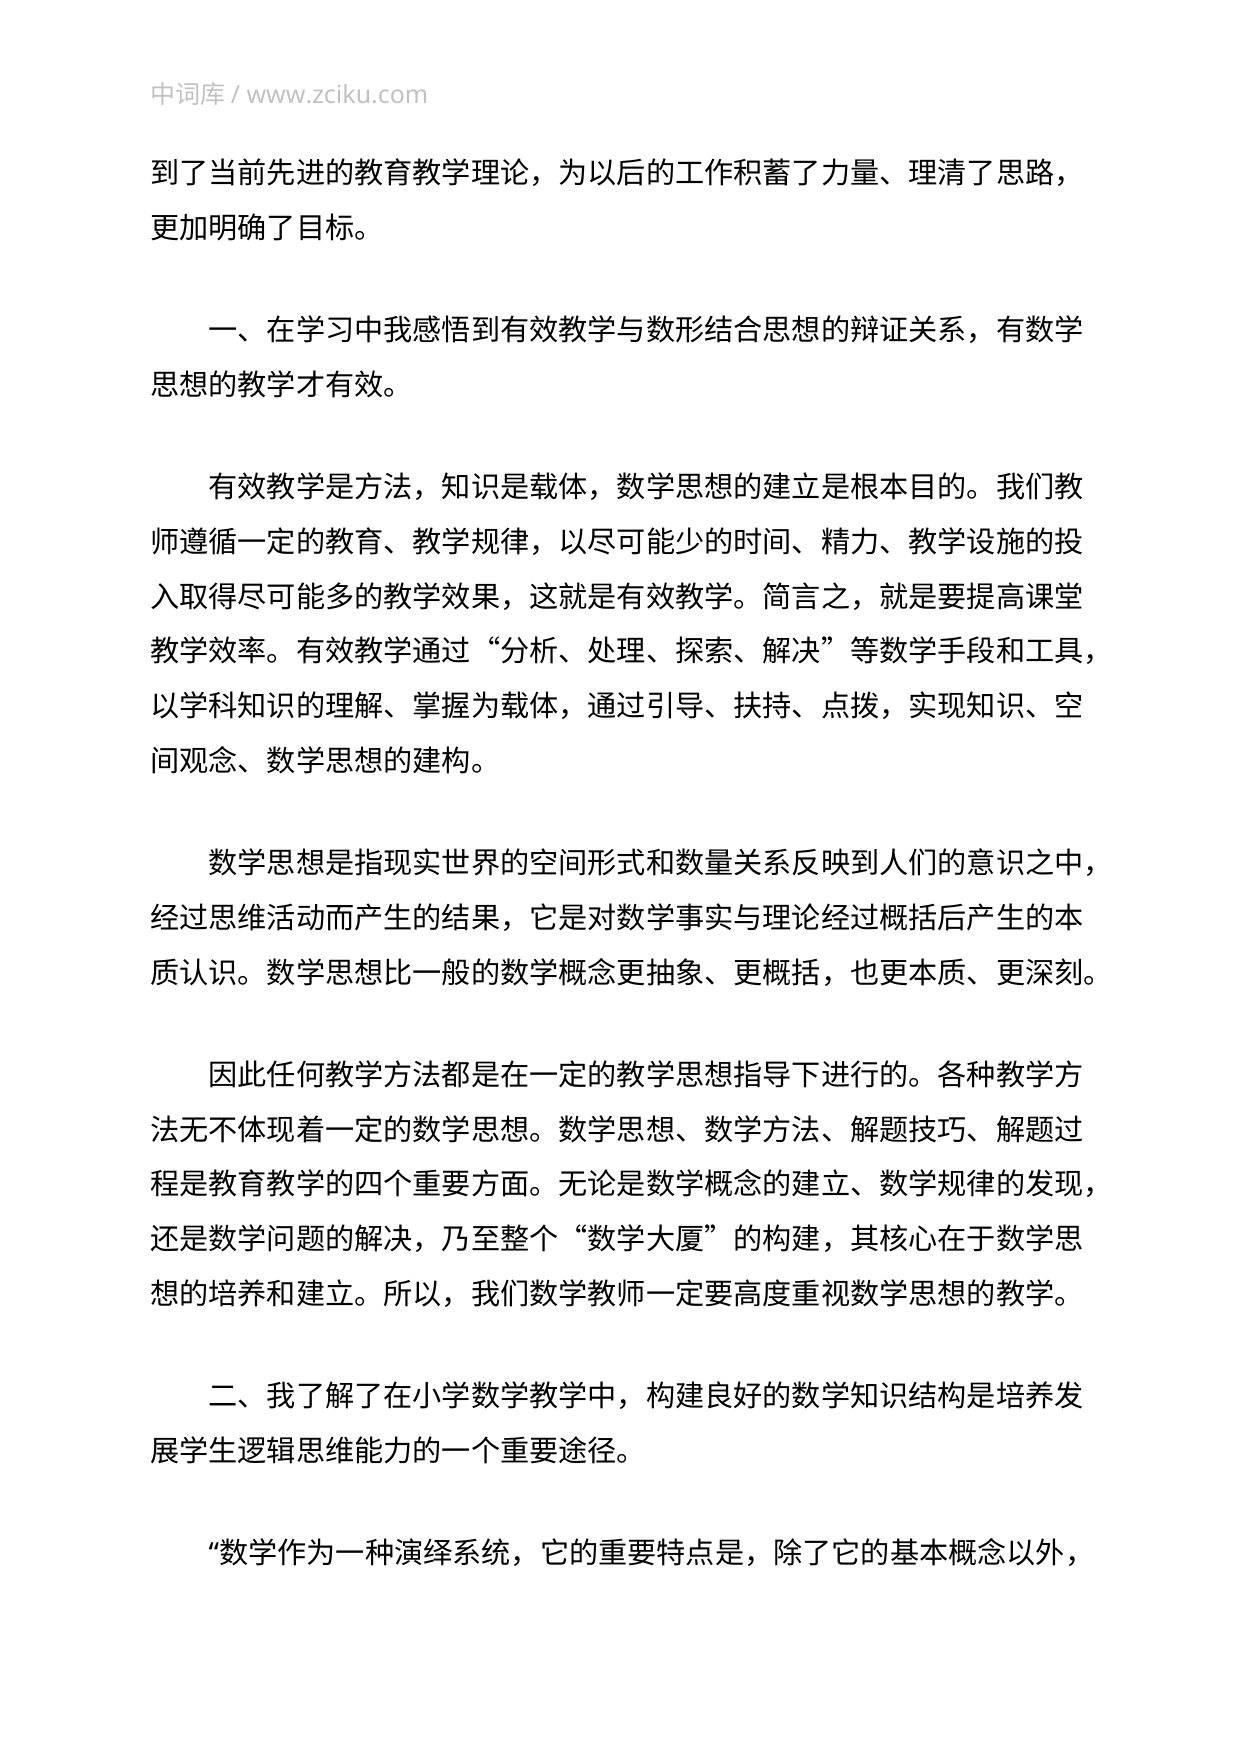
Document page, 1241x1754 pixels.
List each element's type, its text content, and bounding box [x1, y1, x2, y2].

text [150, 150, 1090, 247]
text 一、在学习中我感悟到有效教学与数形结合思想的辩证关系，有数学思想的教学才有效。 [150, 307, 1090, 404]
text 数学思想是指现实世界的空间形式和数量关系反映到人们的意识之中，经过思维活动而产生的结果，它是对数学事实与理论经过概括后产生的本质认识。数学思想比一般的数学概念更抽象、更概括，也更本质、更深刻。 [150, 839, 1090, 992]
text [150, 1529, 1090, 1572]
text 因此任何教学方法都是在一定的教学思想指导下进行的。各种教学方法无不体现着一定的数学思想。数学思想、数学方法、解题技巧、解题过程是教育教学的四个重要方面。无论是数学概念的建立、数学规律的发现，还是数学问题的解决，乃至整个“数学大厦”的构建，其核心在于数学思想的培养和建立。所以，我们数学教师一定要高度重视数学思想的教学。 [150, 1051, 1090, 1313]
text 二、我了解了在小学数学教学中，构建良好的数学知识结构是培养发展学生逻辑思维能力的一个重要途径。 [150, 1372, 1090, 1470]
text 有效教学是方法，知识是载体，数学思想的建立是根本目的。我们教师遵循一定的教育、教学规律，以尽可能少的时间、精力、教学设施的投入取得尽可能多的教学效果，这就是有效教学。简言之，就是要提高课堂教学效率。有效教学通过“分析、处理、探索、解决”等数学手段和工具，以学科知识的理解、掌握为载体，通过引导、扶持、点拨，实现知识、空间观念、数学思想的建构。 [150, 463, 1090, 780]
